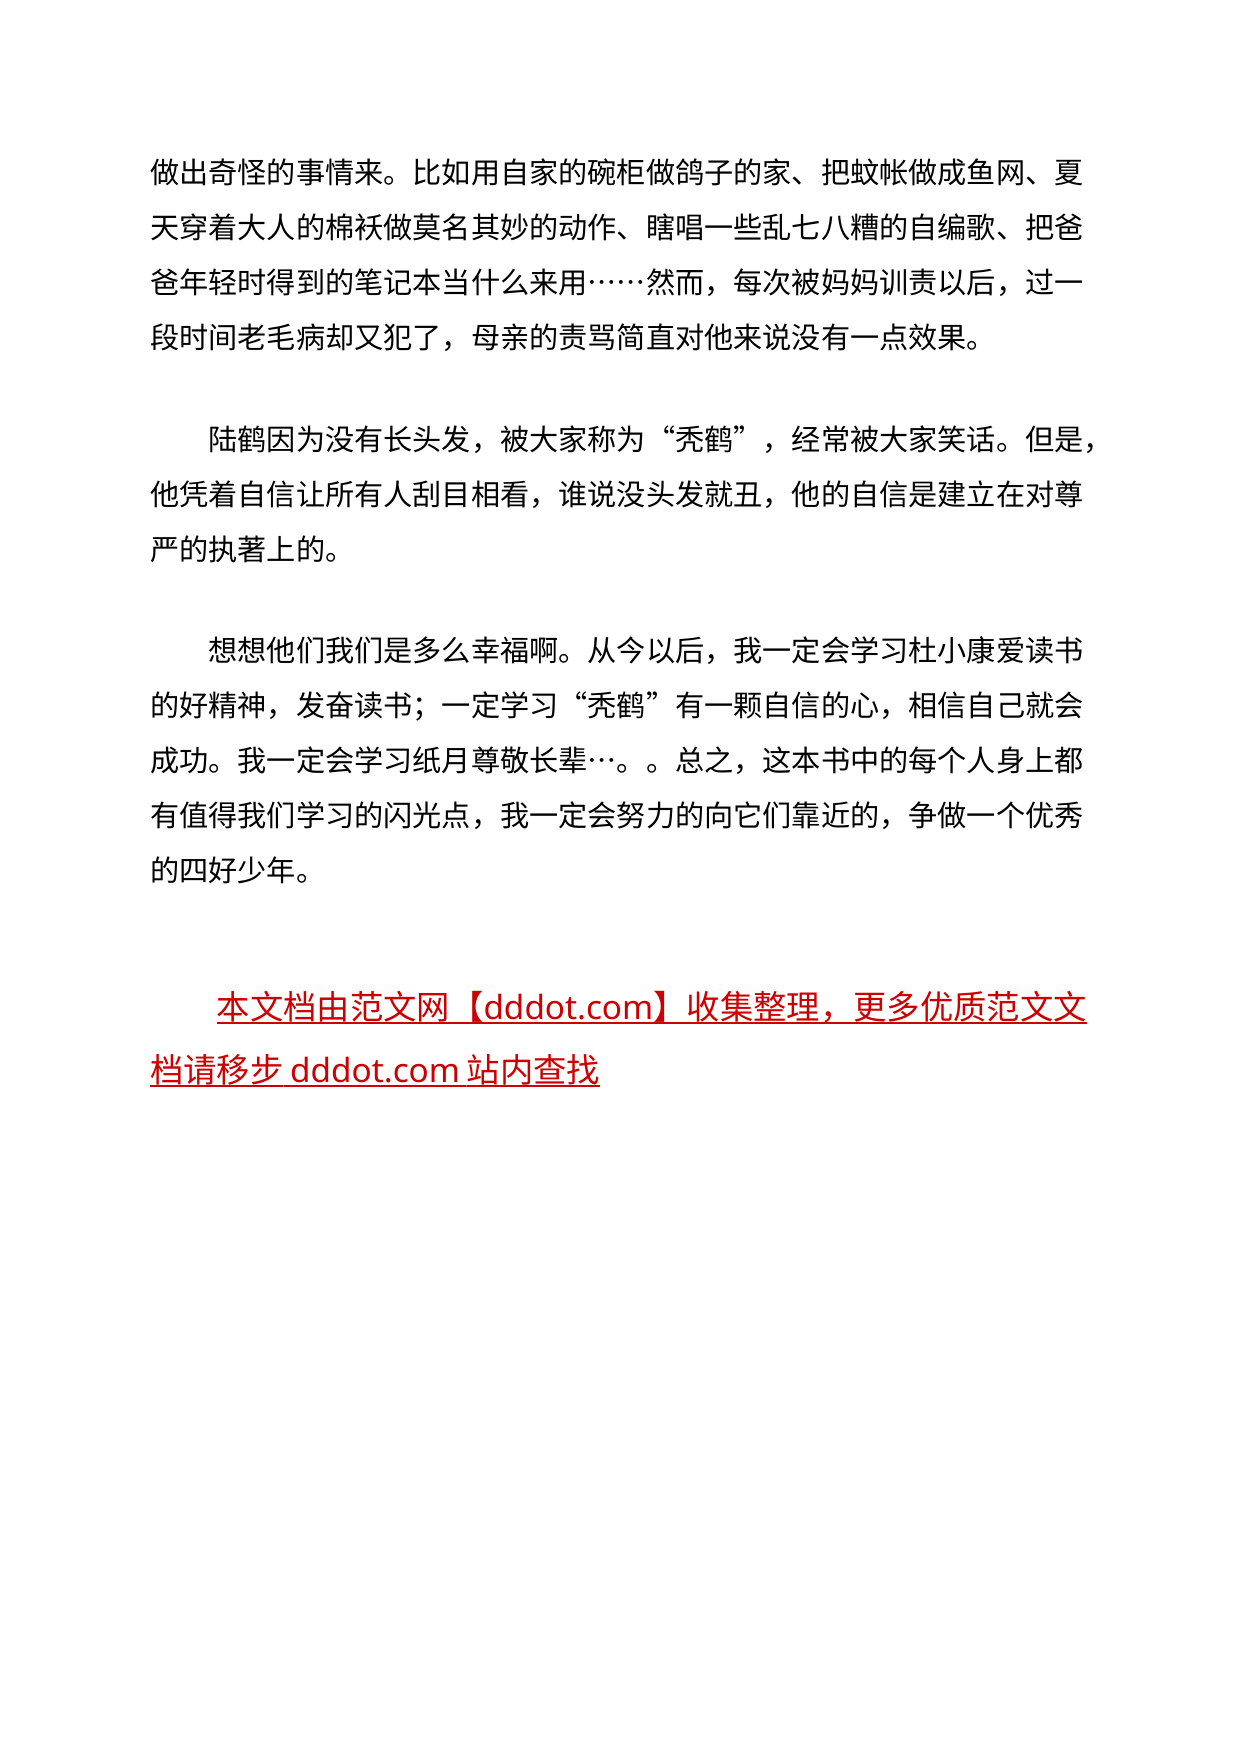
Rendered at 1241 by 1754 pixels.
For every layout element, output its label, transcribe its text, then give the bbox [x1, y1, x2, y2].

text 想想他们我们是多么幸福啊。从今以后，我一定会学习杜小康爱读书的好精神，发奋读书；一定学习“秃鹤”有一颗自信的心，相信自己就会成功。我一定会学习纸月尊敬长辈…。。总之，这本书中的每个人身上都有值得我们学习的闪光点，我一定会努力的向它们靠近的，争做一个优秀的四好少年。 [150, 628, 1090, 890]
text 陆鹤因为没有长头发，被大家称为“秃鹤”，经常被大家笑话。但是，他凭着自信让所有人刮目相看，谁说没头发就丑，他的自信是建立在对尊严的执著上的。 [150, 416, 1090, 568]
text 本文档由范文网【dddot.com】收集整理，更多优质范文文档请移步dddot.com站内查找 [150, 981, 1090, 1092]
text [150, 150, 1090, 357]
